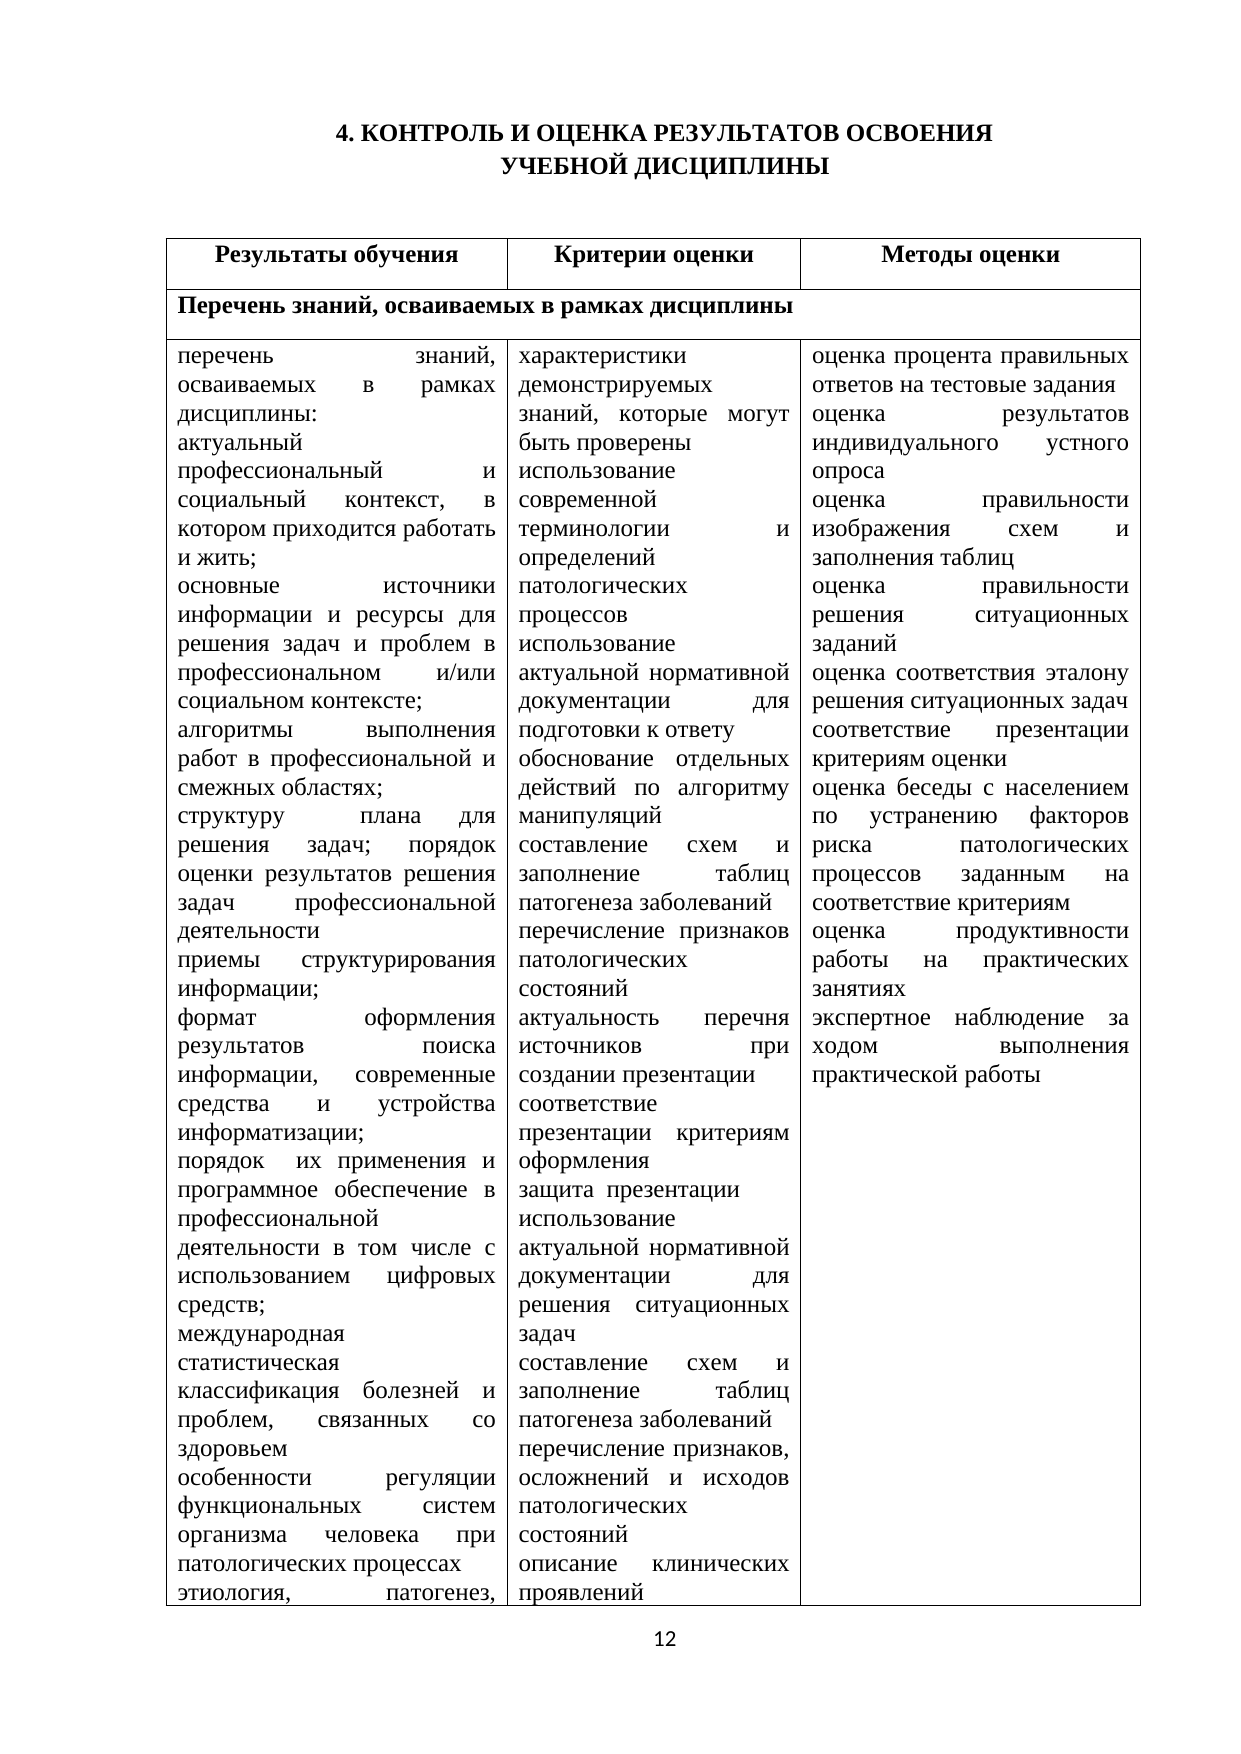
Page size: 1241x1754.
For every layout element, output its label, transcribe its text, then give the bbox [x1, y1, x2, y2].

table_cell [508, 340, 800, 1605]
table_header Результаты обучения [167, 239, 507, 289]
text УЧЕБНОЙ ДИСЦИПЛИНЫ [177, 151, 1152, 180]
table_header Методы оценки [801, 239, 1140, 289]
text 4. КОНТРОЛЬ И ОЦЕНКА РЕЗУЛЬТАТОВ ОСВОЕНИЯ [177, 118, 1152, 147]
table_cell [167, 340, 507, 1605]
table_header Критерии оценки [508, 239, 800, 289]
table_cell Перечень знаний, осваиваемых в рамках дисциплины [167, 290, 1140, 339]
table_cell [801, 340, 1140, 1605]
